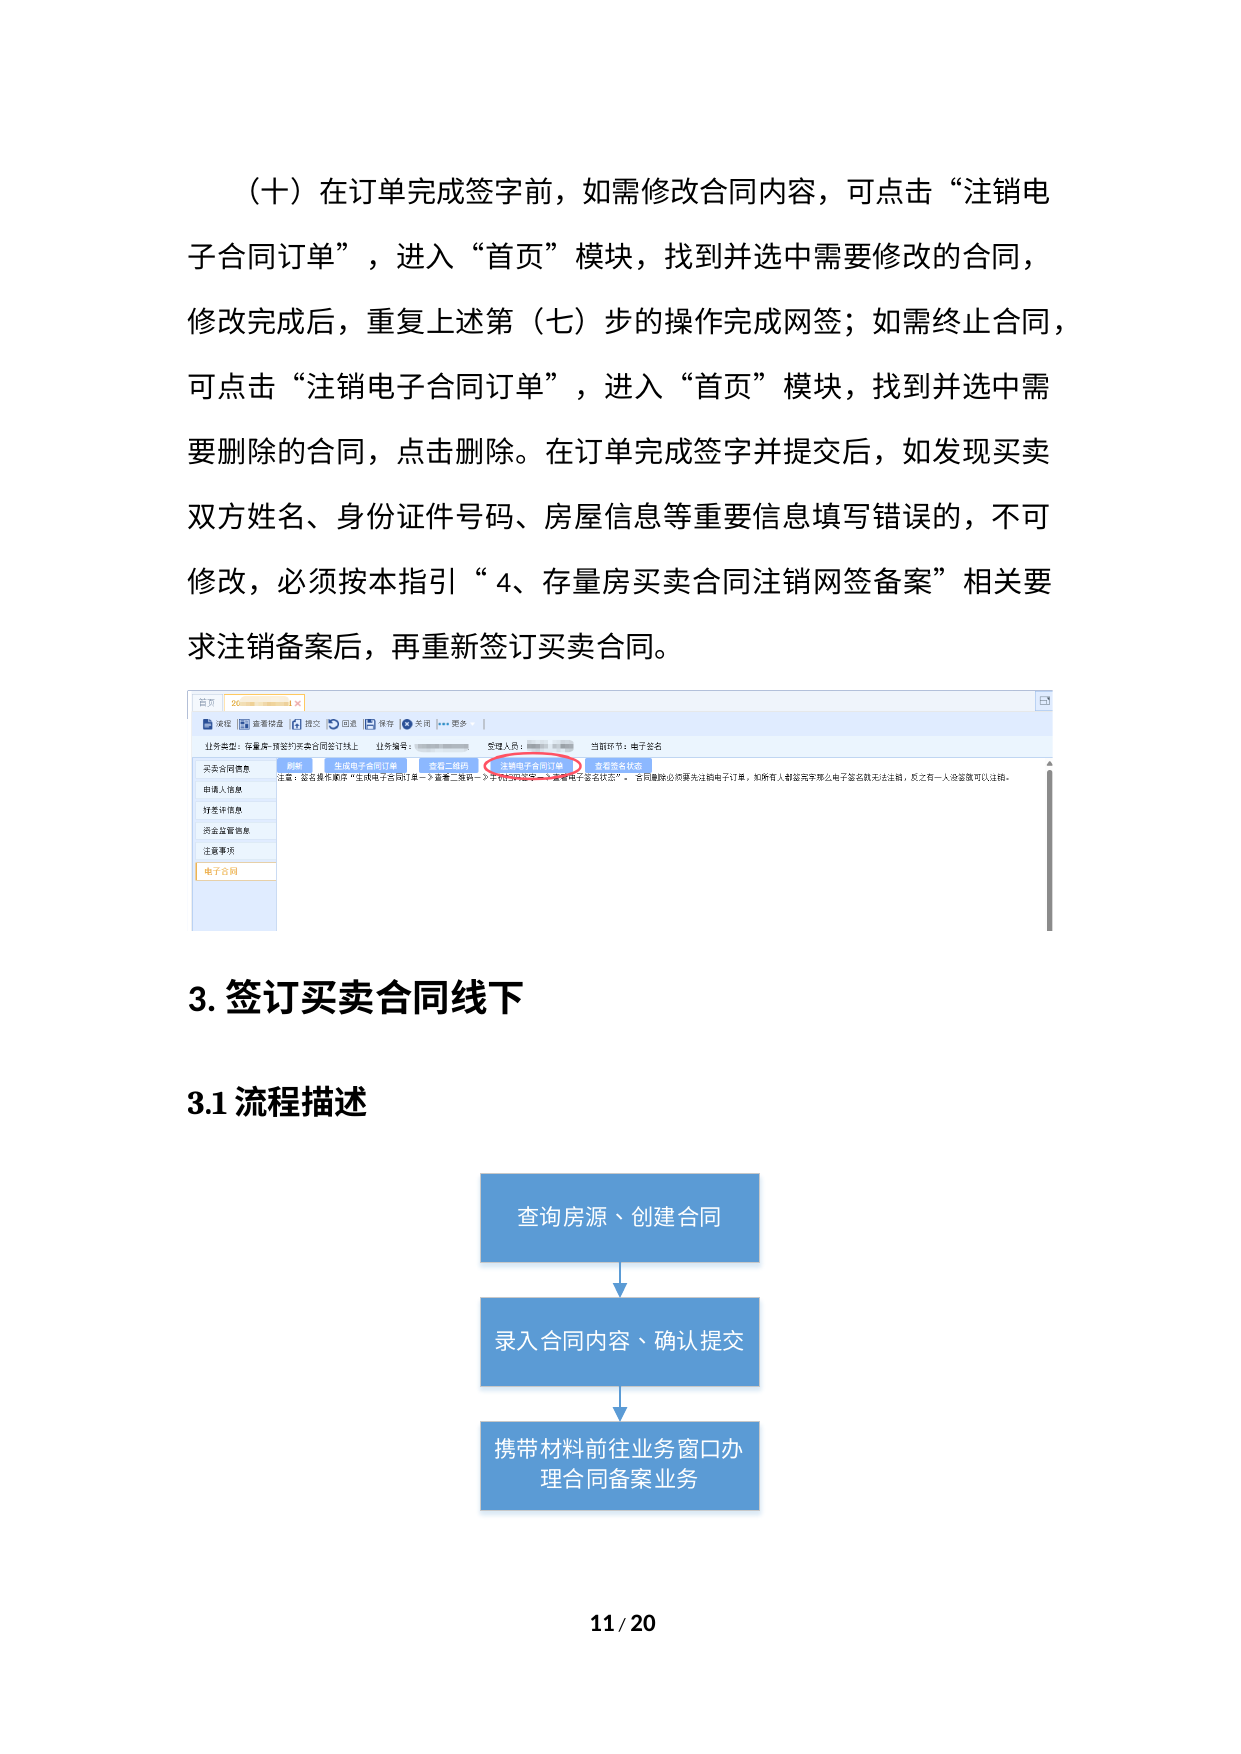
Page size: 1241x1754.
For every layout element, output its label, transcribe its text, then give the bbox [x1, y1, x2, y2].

subtitle 3. 签订买卖合同线下 [187, 962, 1053, 1027]
subtitle 3.1流程描述 [187, 1067, 1053, 1132]
picture [187, 690, 1053, 931]
text （十）在订单完成签字前，如需修改合同内容，可点击“注销电子合同订单”，进入“首页”模块，找到并选中需要修改的合同，修改完成后，重复上述第（七）步的操作完成网签；如需终止合同，可点击“注销电子合同订单”，进入“首页”模块，找到并选中需要删除的合同，点击删除。在订单完成签字并提交后，如发现买卖双方姓名、身份证件号码、房屋信息等重要信息填写错误的，不可修改，必须按本指引“ 4、存量房买卖合同注销网签备案”相关要求注销备案后，再重新签订买卖合同。 [187, 157, 1053, 677]
